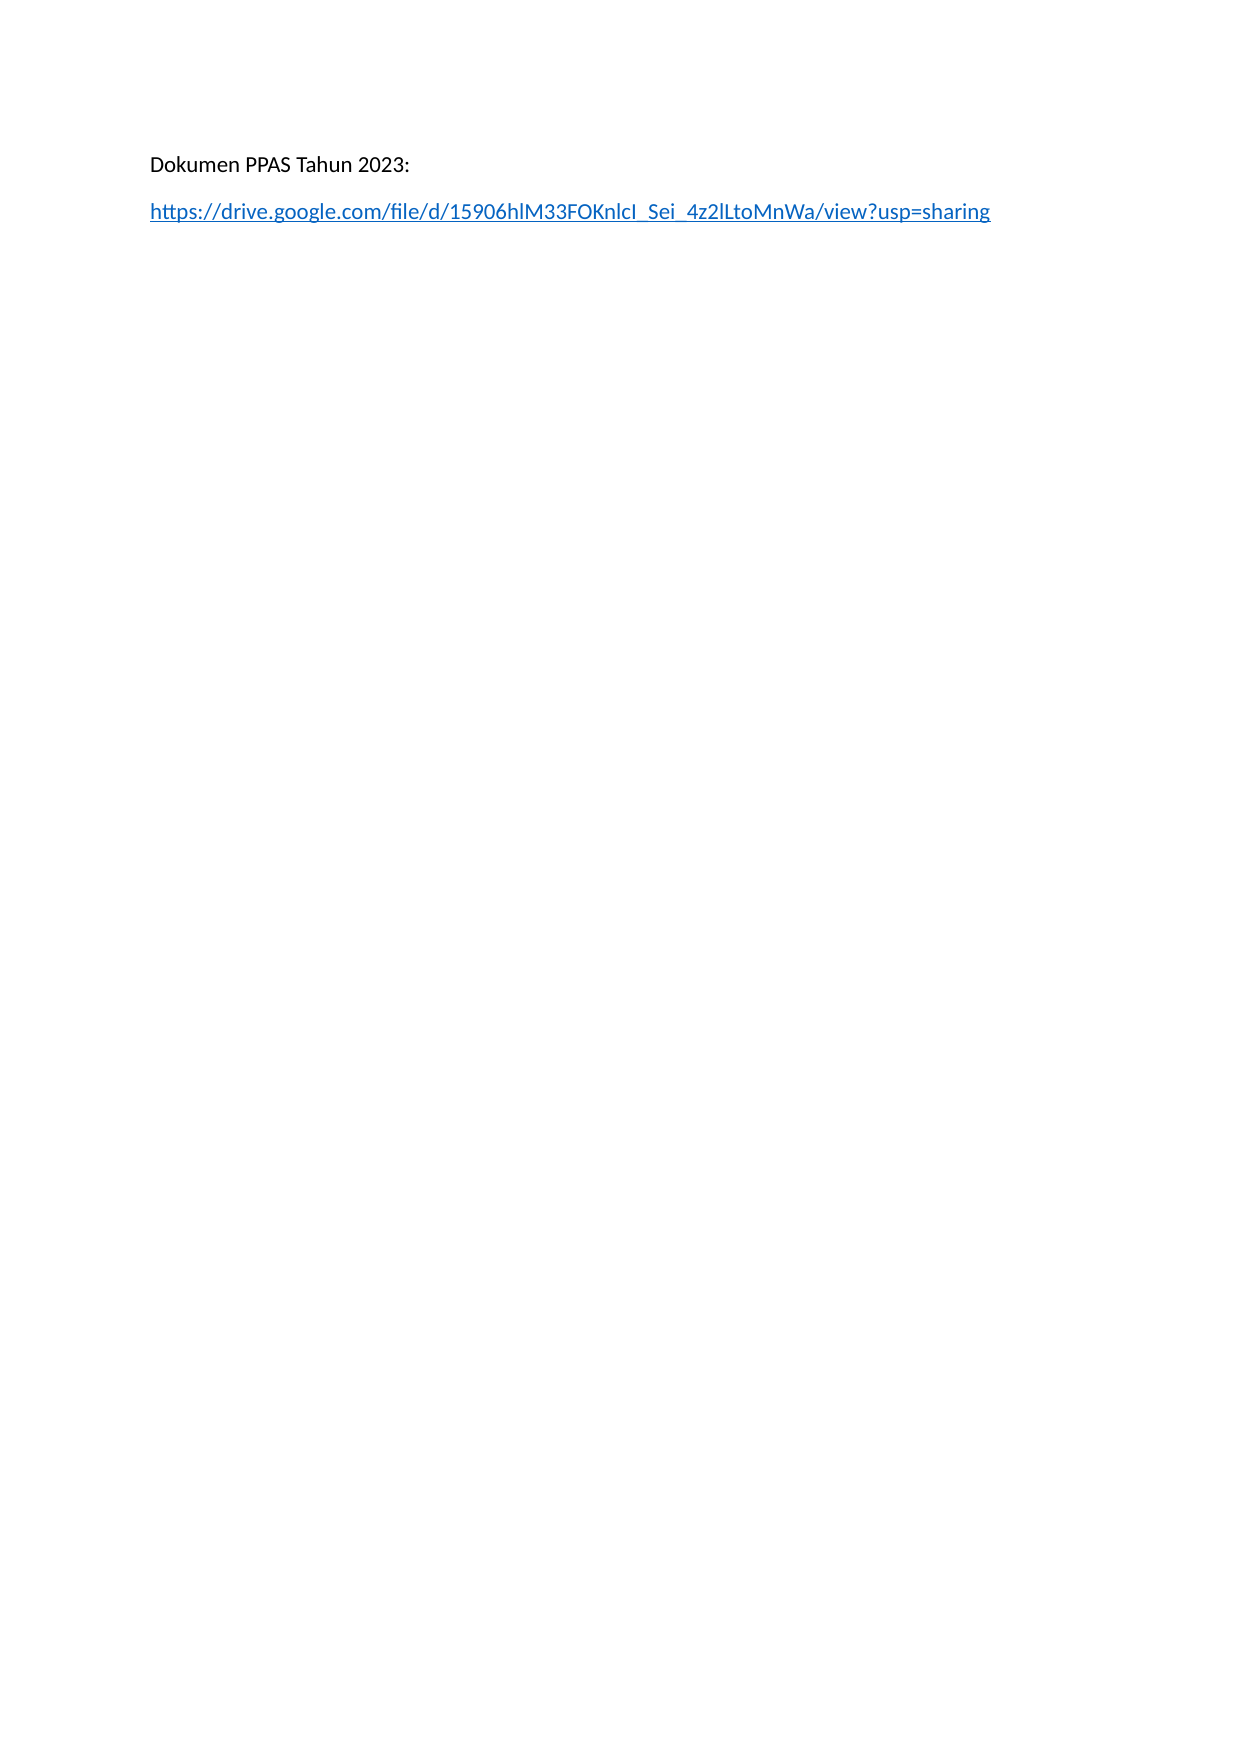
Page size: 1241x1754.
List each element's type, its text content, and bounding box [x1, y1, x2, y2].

text https://drive.google.com/file/d/15906hlM33FOKnlcI_Sei_4z2lLtoMnWa/view?usp=sharing [150, 197, 1090, 225]
text Dokumen PPAS Tahun 2023: [150, 150, 1090, 178]
